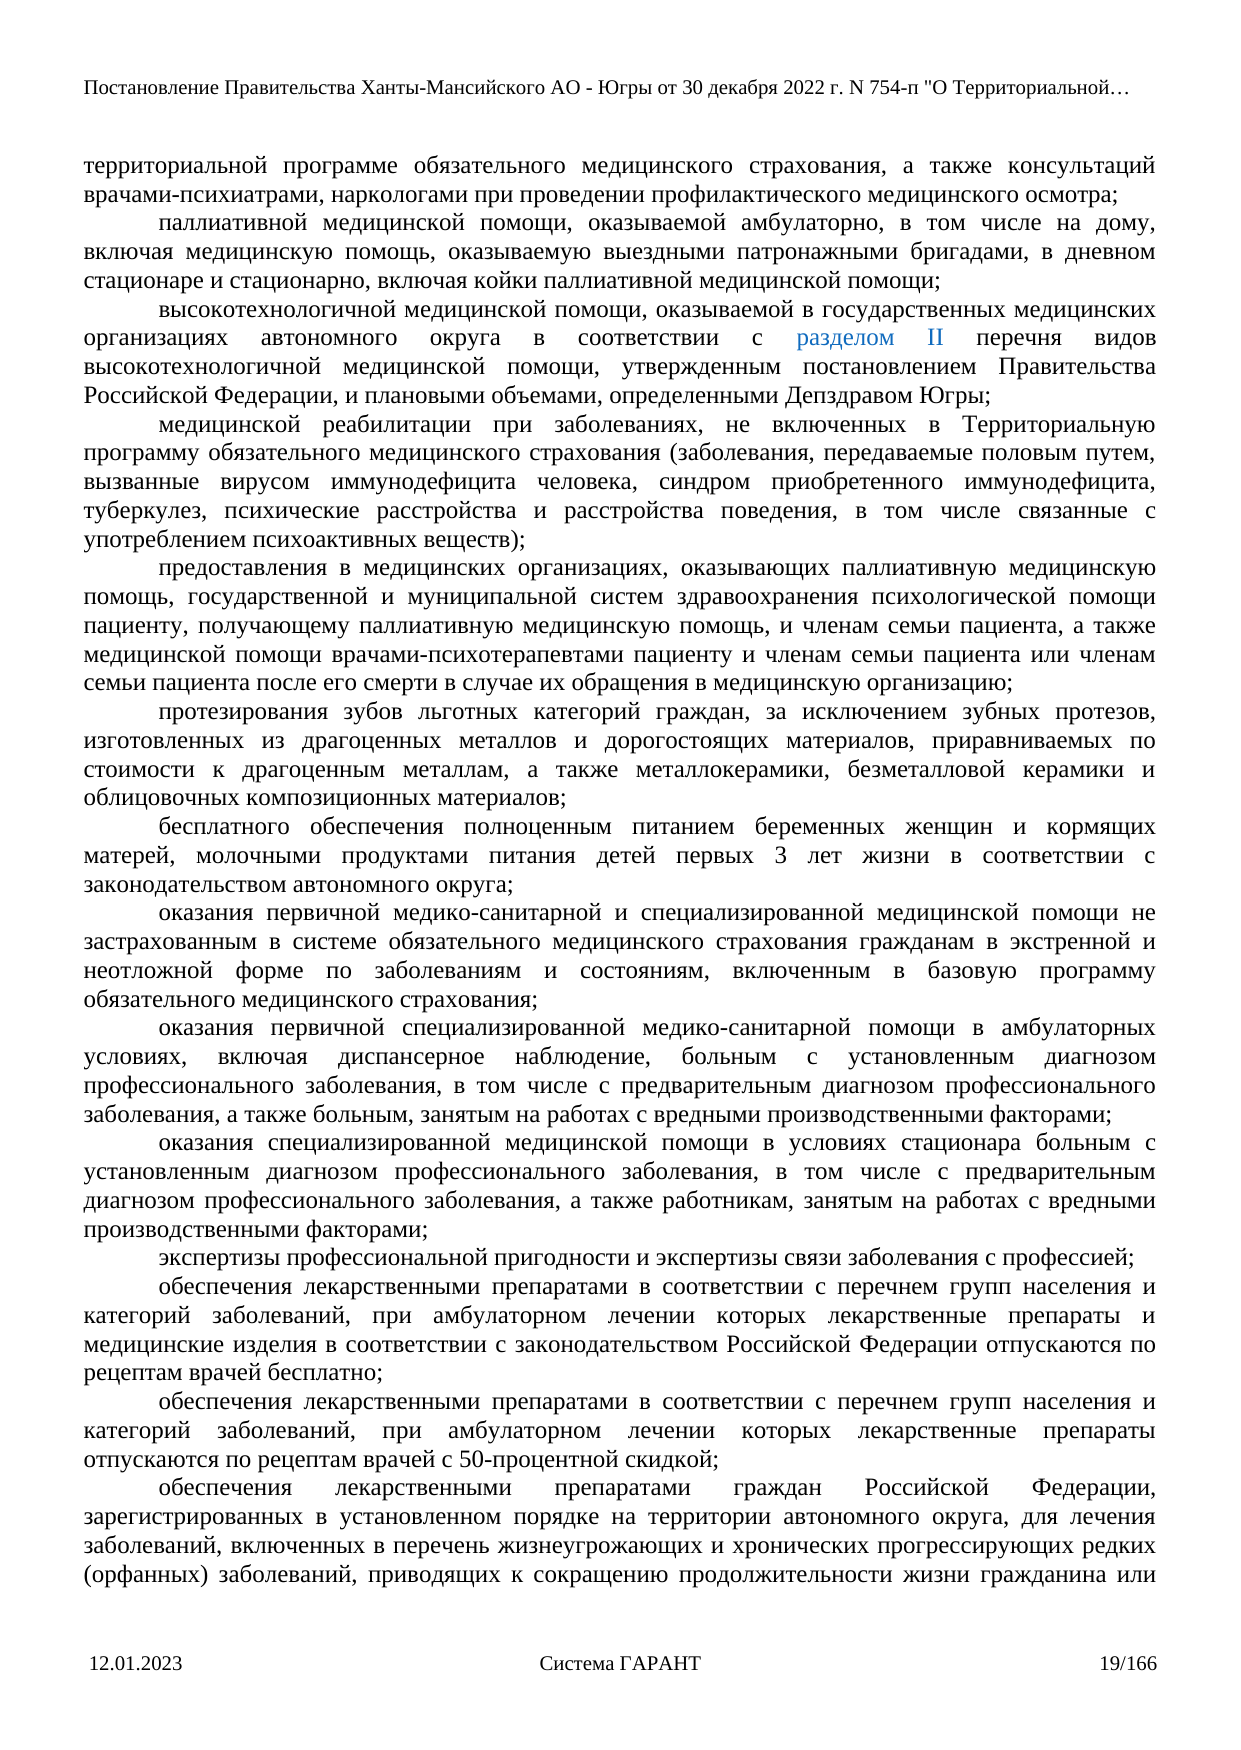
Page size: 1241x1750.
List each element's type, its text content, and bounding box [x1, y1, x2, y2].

text обеспечения лекарственными препаратами в соответствии с перечнем групп населения и категорий заболеваний, при амбулаторном лечении которых лекарственные препараты и медицинские изделия в соответствии с законодательством Российской Федерации отпускаются по рецептам врачей бесплатно; [83, 1271, 1157, 1386]
text медицинской реабилитации при заболеваниях, не включенных в Территориальную программу обязательного медицинского страхования (заболевания, передаваемые половым путем, вызванные вирусом иммунодефицита человека, синдром приобретенного иммунодефицита, туберкулез, психические расстройства и расстройства поведения, в том числе связанные с употреблением психоактивных веществ); [83, 409, 1157, 552]
text паллиативной медицинской помощи, оказываемой амбулаторно, в том числе на дому, включая медицинскую помощь, оказываемую выездными патронажными бригадами, в дневном стационаре и стационарно, включая койки паллиативной медицинской помощи; [83, 207, 1157, 294]
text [83, 1472, 1157, 1587]
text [83, 150, 1157, 207]
text высокотехнологичной медицинской помощи, оказываемой в государственных медицинских организациях автономного округа в соответствии с разделом II перечня видов высокотехнологичной медицинской помощи, утвержденным постановлением Правительства Российской Федерации, и плановыми объемами, определенными Депздравом Югры; [83, 294, 1157, 409]
text предоставления в медицинских организациях, оказывающих паллиативную медицинскую помощь, государственной и муниципальной систем здравоохранения психологической помощи пациенту, получающему паллиативную медицинскую помощь, и членам семьи пациента, а также медицинской помощи врачами-психотерапевтами пациенту и членам семьи пациента или членам семьи пациента после его смерти в случае их обращения в медицинскую организацию; [83, 552, 1157, 696]
text бесплатного обеспечения полноценным питанием беременных женщин и кормящих матерей, молочными продуктами питания детей первых 3 лет жизни в соответствии с законодательством автономного округа; [83, 811, 1157, 897]
text экспертизы профессиональной пригодности и экспертизы связи заболевания с профессией; [83, 1242, 1157, 1271]
text оказания первичной специализированной медико-санитарной помощи в амбулаторных условиях, включая диспансерное наблюдение, больным с установленным диагнозом профессионального заболевания, в том числе с предварительным диагнозом профессионального заболевания, а также больным, занятым на работах с вредными производственными факторами; [83, 1012, 1157, 1127]
text оказания первичной медико-санитарной и специализированной медицинской помощи не застрахованным в системе обязательного медицинского страхования гражданам в экстренной и неотложной форме по заболеваниям и состояниям, включенным в базовую программу обязательного медицинского страхования; [83, 897, 1157, 1012]
text оказания специализированной медицинской помощи в условиях стационара больным с установленным диагнозом профессионального заболевания, в том числе с предварительным диагнозом профессионального заболевания, а также работникам, занятым на работах с вредными производственными факторами; [83, 1127, 1157, 1242]
text протезирования зубов льготных категорий граждан, за исключением зубных протезов, изготовленных из драгоценных металлов и дорогостоящих материалов, приравниваемых по стоимости к драгоценным металлам, а также металлокерамики, безметалловой керамики и облицовочных композиционных материалов; [83, 696, 1157, 811]
text обеспечения лекарственными препаратами в соответствии с перечнем групп населения и категорий заболеваний, при амбулаторном лечении которых лекарственные препараты отпускаются по рецептам врачей с 50-процентной скидкой; [83, 1386, 1157, 1472]
